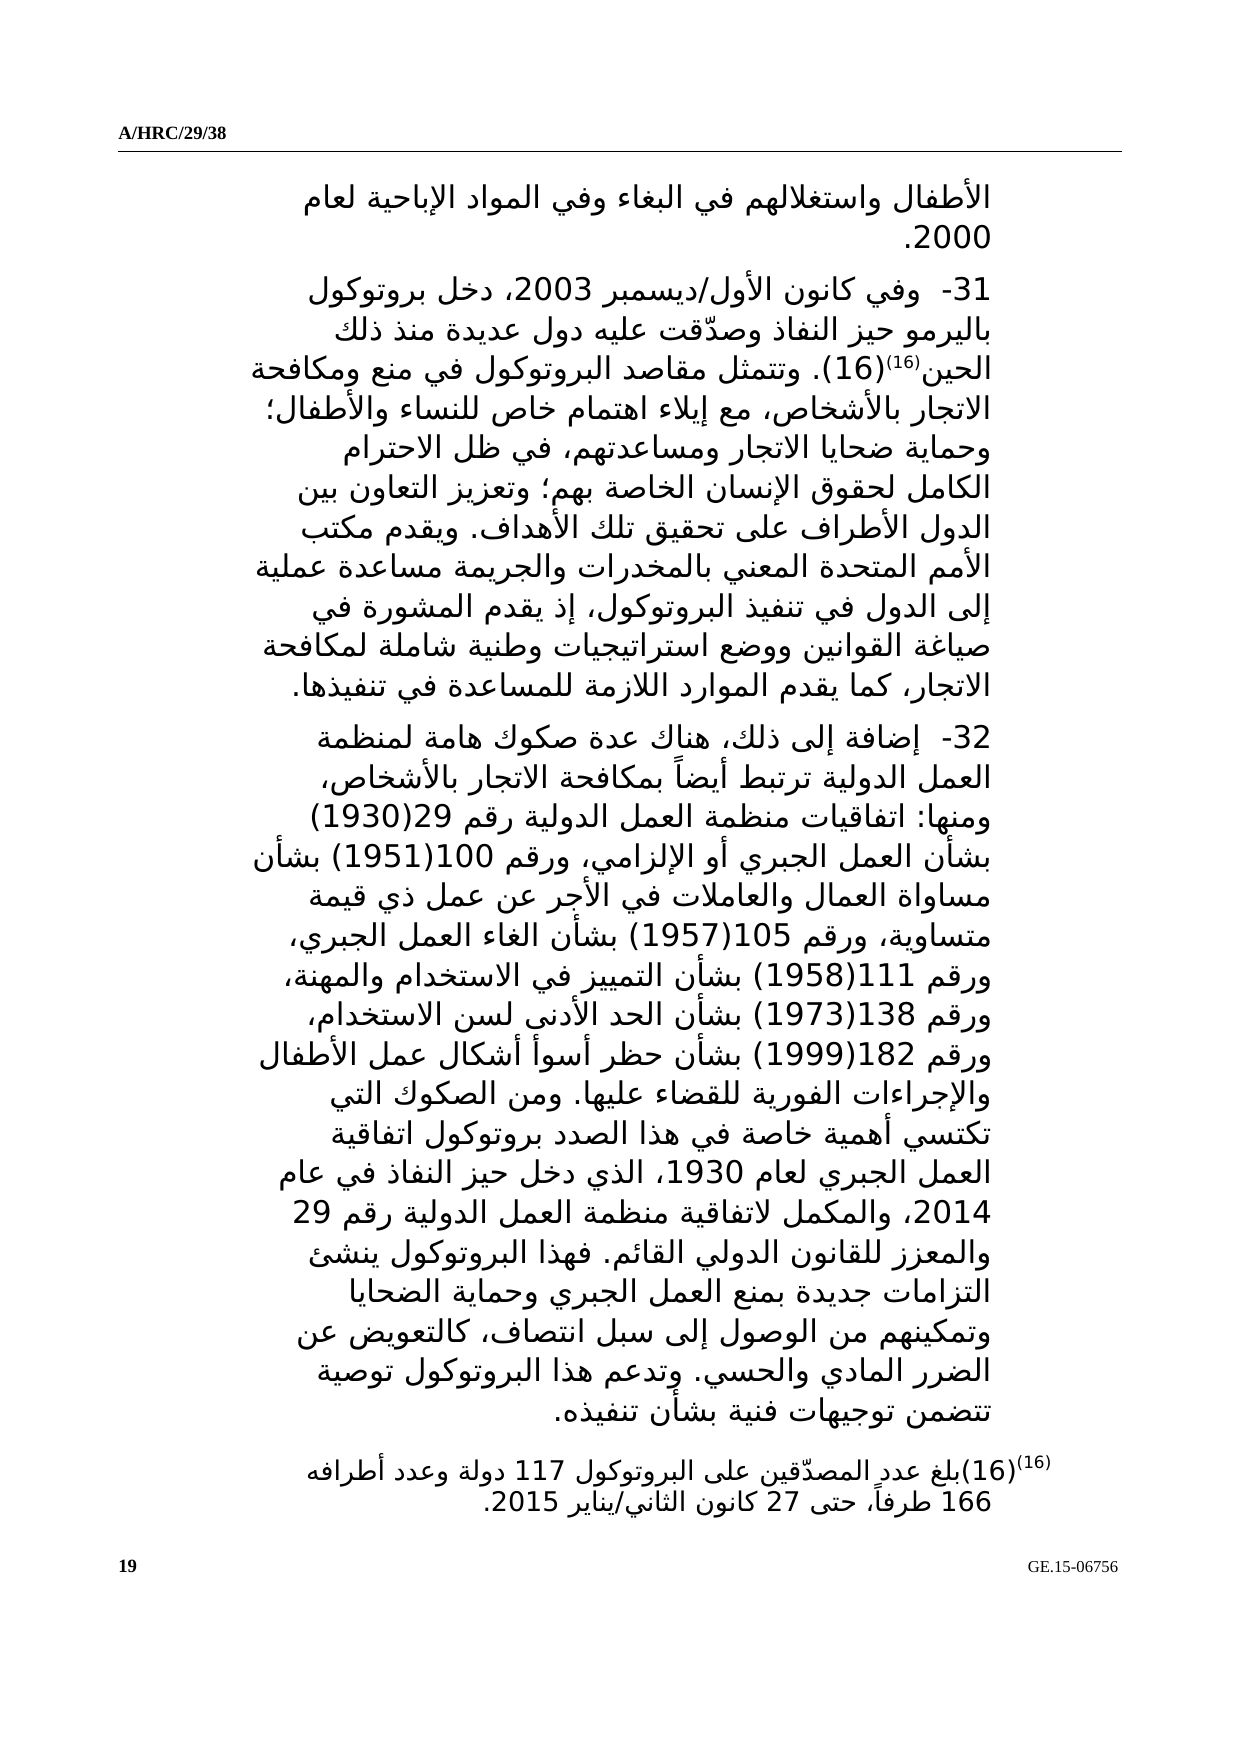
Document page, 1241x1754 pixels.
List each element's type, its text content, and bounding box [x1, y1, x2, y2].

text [248, 177, 992, 256]
text 32- إضافة إلى ذلك، هناك عدة صكوك هامة لمنظمة العمل الدولية ترتبط أيضاً بمكافحة الاتجار بالأشخاص، ومنها: اتفاقيات منظمة العمل الدولية رقم 29(1930) بشأن العمل الجبري أو الإلزامي، ورقم 100(1951) بشأن مساواة العمال والعاملات في الأجر عن عمل ذي قيمة متساوية، ورقم 105(1957) بشأن الغاء العمل الجبري، ورقم 111(1958) بشأن التمييز في الاستخدام والمهنة، ورقم 138(1973) بشأن الحد الأدنى لسن الاستخدام، ورقم 182(1999) بشأن حظر أسوأ أشكال عمل الأطفال والإجراءات الفورية للقضاء عليها. ومن الصكوك التي تكتسي أهمية خاصة في هذا الصدد بروتوكول اتفاقية العمل الجبري لعام 1930، الذي دخل حيز النفاذ في عام 2014، والمكمل لاتفاقية منظمة العمل الدولية رقم 29 والمعزز للقانون الدولي القائم. فهذا البروتوكول ينشئ التزامات جديدة بمنع العمل الجبري وحماية الضحايا وتمكينهم من الوصول إلى سبل انتصاف، كالتعويض عن الضرر المادي والحسي. وتدعم هذا البروتوكول توصية تتضمن توجيهات فنية بشأن تنفيذه. [248, 717, 992, 1429]
text 31- وفي كانون الأول/ديسمبر 2003، دخل بروتوكول باليرمو حيز النفاذ وصدّقت عليه دول عديدة منذ ذلك الحين(16). وتتمثل مقاصد البروتوكول في منع ومكافحة الاتجار بالأشخاص، مع إيلاء اهتمام خاص للنساء والأطفال؛ وحماية ضحايا الاتجار ومساعدتهم، في ظل الاحترام الكامل لحقوق الإنسان الخاصة بهم؛ وتعزيز التعاون بين الدول الأطراف على تحقيق تلك الأهداف. ويقدم مكتب الأمم المتحدة المعني بالمخدرات والجريمة مساعدة عملية إلى الدول في تنفيذ البروتوكول، إذ يقدم المشورة في صياغة القوانين ووضع استراتيجيات وطنية شاملة لمكافحة الاتجار، كما يقدم الموارد اللازمة للمساعدة في تنفيذها. [248, 269, 992, 704]
